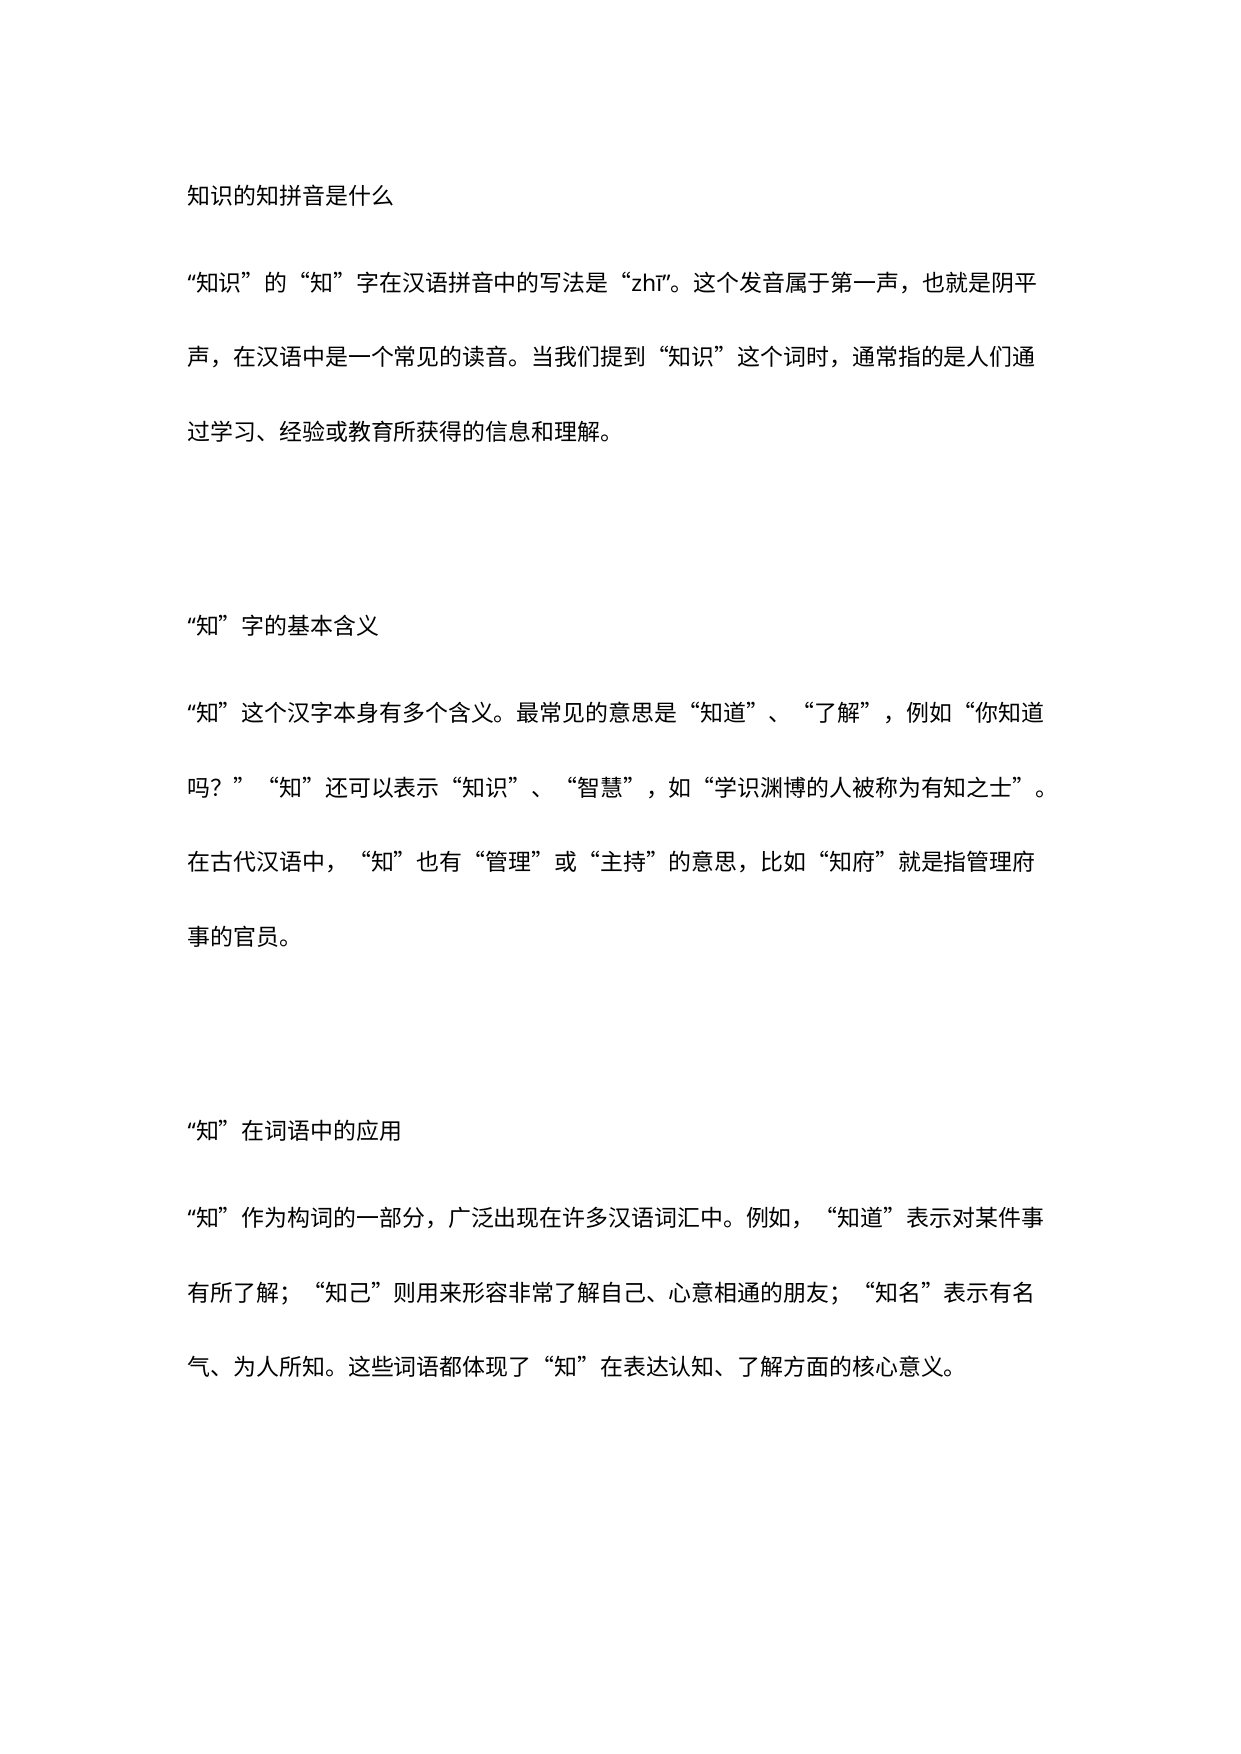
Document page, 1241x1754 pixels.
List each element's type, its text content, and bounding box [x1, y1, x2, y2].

text “知”字的基本含义 [187, 592, 1053, 657]
text “知识”的“知”字在汉语拼音中的写法是“zhī”。这个发音属于第一声，也就是阴平声，在汉语中是一个常见的读音。当我们提到“知识”这个词时，通常指的是人们通过学习、经验或教育所获得的信息和理解。 [187, 248, 1053, 463]
text “知”这个汉字本身有多个含义。最常见的意思是“知道”、“了解”，例如“你知道吗？”“知”还可以表示“知识”、“智慧”，如“学识渊博的人被称为有知之士”。在古代汉语中，“知”也有“管理”或“主持”的意思，比如“知府”就是指管理府事的官员。 [187, 679, 1053, 968]
text 知识的知拼音是什么 [187, 162, 1053, 227]
text “知”在词语中的应用 [187, 1097, 1053, 1162]
text “知”作为构词的一部分，广泛出现在许多汉语词汇中。例如，“知道”表示对某件事有所了解；“知己”则用来形容非常了解自己、心意相通的朋友；“知名”表示有名气、为人所知。这些词语都体现了“知”在表达认知、了解方面的核心意义。 [187, 1184, 1053, 1398]
